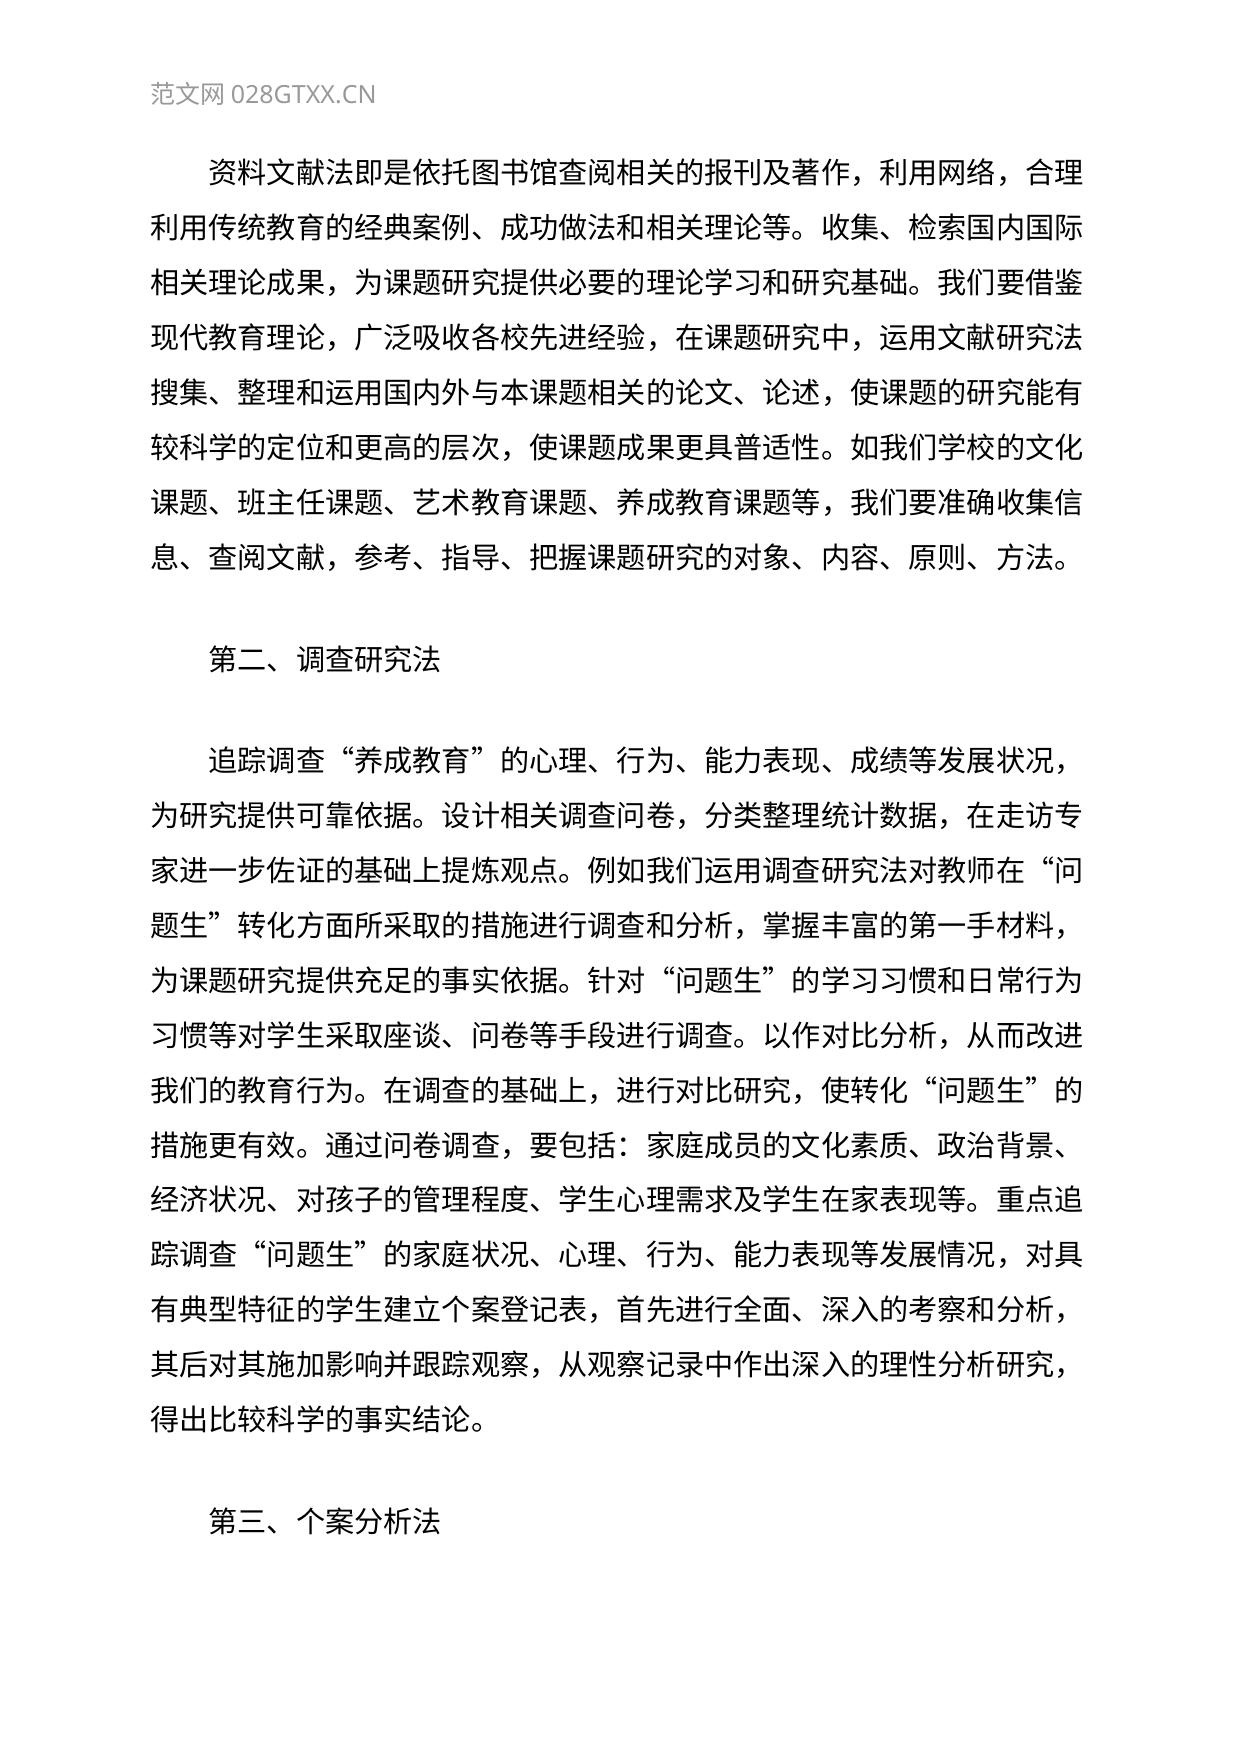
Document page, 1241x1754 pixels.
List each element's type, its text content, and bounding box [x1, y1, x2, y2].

text 追踪调查“养成教育”的心理、行为、能力表现、成绩等发展状况，为研究提供可靠依据。设计相关调查问卷，分类整理统计数据，在走访专家进一步佐证的基础上提炼观点。例如我们运用调查研究法对教师在“问题生”转化方面所采取的措施进行调查和分析，掌握丰富的第一手材料，为课题研究提供充足的事实依据。针对“问题生”的学习习惯和日常行为习惯等对学生采取座谈、问卷等手段进行调查。以作对比分析，从而改进我们的教育行为。在调查的基础上，进行对比研究，使转化“问题生”的措施更有效。通过问卷调查，要包括：家庭成员的文化素质、政治背景、经济状况、对孩子的管理程度、学生心理需求及学生在家表现等。重点追踪调查“问题生”的家庭状况、心理、行为、能力表现等发展情况，对具有典型特征的学生建立个案登记表，首先进行全面、深入的考察和分析，其后对其施加影响并跟踪观察，从观察记录中作出深入的理性分析研究，得出比较科学的事实结论。 [150, 738, 1090, 1439]
text 第三、个案分析法 [150, 1498, 1090, 1541]
text 资料文献法即是依托图书馆查阅相关的报刊及著作，利用网络，合理利用传统教育的经典案例、成功做法和相关理论等。收集、检索国内国际相关理论成果，为课题研究提供必要的理论学习和研究基础。我们要借鉴现代教育理论，广泛吸收各校先进经验，在课题研究中，运用文献研究法搜集、整理和运用国内外与本课题相关的论文、论述，使课题的研究能有较科学的定位和更高的层次，使课题成果更具普适性。如我们学校的文化课题、班主任课题、艺术教育课题、养成教育课题等，我们要准确收集信息、查阅文献，参考、指导、把握课题研究的对象、内容、原则、方法。 [150, 150, 1090, 577]
text 第二、调查研究法 [150, 636, 1090, 678]
